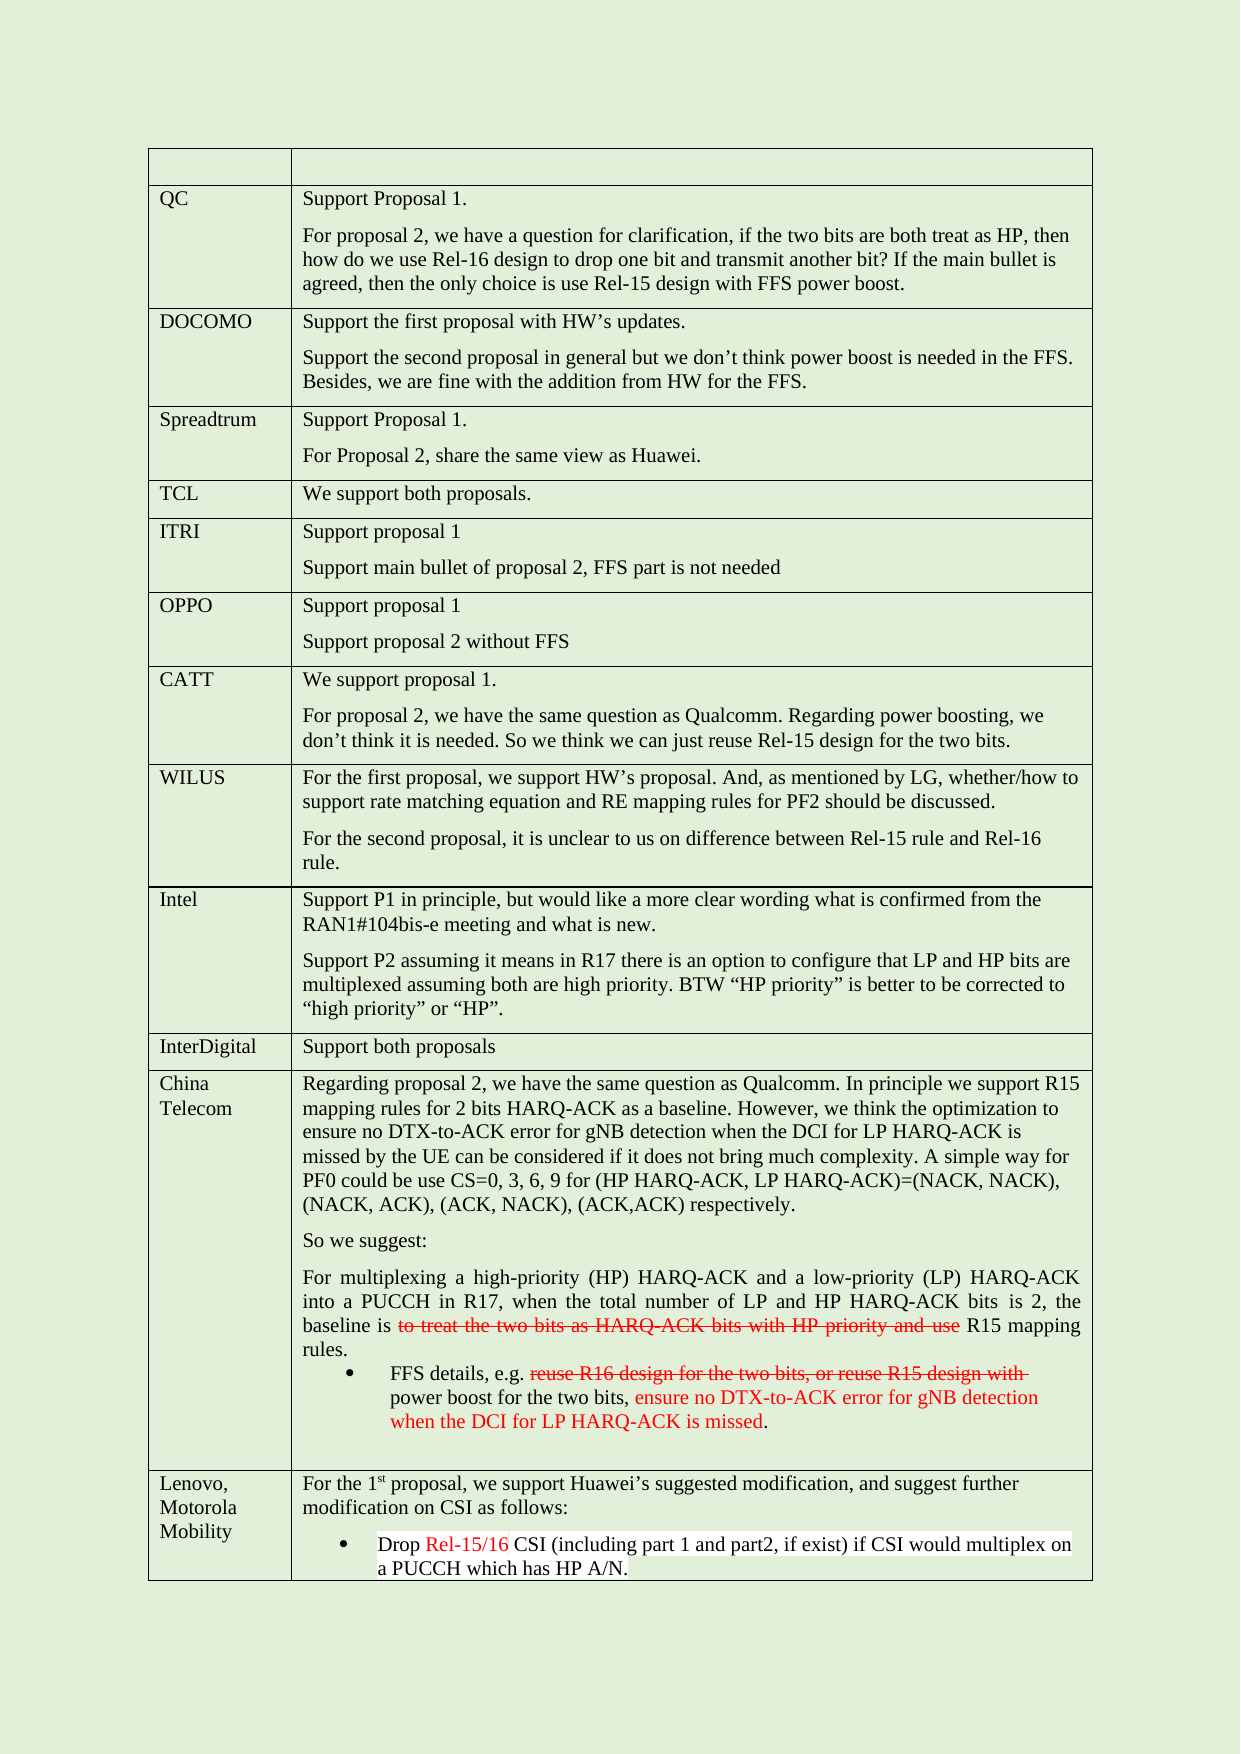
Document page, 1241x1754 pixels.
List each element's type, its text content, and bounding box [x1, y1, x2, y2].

table_cell China Telecom [149, 1071, 291, 1470]
table_cell For the first proposal, we support HW’s proposal. And, as mentioned by LG, whether/how to support rate matching equation and RE mapping rules for PF2 should be discussed. For the second proposal, it is unclear to us on difference between Rel-15 rule and Rel-16 rule. [292, 765, 1092, 886]
table_cell Support Proposal 1. For Proposal 2, share the same view as Huawei. [292, 407, 1092, 480]
table_cell DOCOMO [149, 309, 291, 406]
table_cell OPPO [149, 593, 291, 666]
table_cell Regarding proposal 2, we have the same question as Qualcomm. In principle we support R15 mapping rules for 2 bits HARQ-ACK as a baseline. However, we think the optimization to ensure no DTX-to-ACK error for gNB detection when the DCI for LP HARQ-ACK is missed by the UE can be considered if it does not bring much complexity. A simple way for PF0 could be use CS=0, 3, 6, 9 for (HP HARQ-ACK, LP HARQ-ACK)=(NACK, NACK), (NACK, ACK), (ACK, NACK), (ACK,ACK) respectively. So we suggest: For multiplexing a high-priority (HP) HARQ-ACK and a low-priority (LP) HARQ-ACK into a PUCCH in R17, when the total number of LP and HP HARQ-ACK bits is 2, the baseline is to treat the two bits as HARQ-ACK bits with HP priority and use R15 mapping rules. FFS details, e.g. reuse R16 design for the two bits, or reuse R15 design with power boost for the two bits, ensure no DTX-to-ACK error for gNB detection when the DCI for LP HARQ-ACK is missed. [292, 1071, 1092, 1470]
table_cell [149, 1471, 291, 1579]
table_cell Support proposal 1 Support main bullet of proposal 2, FFS part is not needed [292, 519, 1092, 592]
table_cell InterDigital [149, 1034, 291, 1070]
table_cell WILUS [149, 765, 291, 886]
table_cell Support Proposal 1. For proposal 2, we have a question for clarification, if the two bits are both treat as HP, then how do we use Rel-16 design to drop one bit and transmit another bit? If the main bullet is agreed, then the only choice is use Rel-15 design with FFS power boost. [292, 186, 1092, 307]
table_cell CATT [149, 667, 291, 764]
table_cell Spreadtrum [149, 407, 291, 480]
table_cell Intel [149, 888, 291, 1033]
table_cell Support the first proposal with HW’s updates. Support the second proposal in general but we don’t think power boost is needed in the FFS. Besides, we are fine with the addition from HW for the FFS. [292, 309, 1092, 406]
table_cell TCL [149, 481, 291, 517]
table_cell Support proposal 1 Support proposal 2 without FFS [292, 593, 1092, 666]
table_cell LG [149, 149, 291, 185]
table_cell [292, 1471, 1092, 1579]
table_cell Support both proposals [292, 1034, 1092, 1070]
table_cell We support both proposals. [292, 481, 1092, 517]
table_cell Support P1 in principle, but would like a more clear wording what is confirmed from the RAN1#104bis-e meeting and what is new. Support P2 assuming it means in R17 there is an option to configure that LP and HP bits are multiplexed assuming both are high priority. BTW “HP priority” is better to be corrected to “high priority” or “HP”. [292, 888, 1092, 1033]
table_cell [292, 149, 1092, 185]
table_cell ITRI [149, 519, 291, 592]
table_cell We support proposal 1. For proposal 2, we have the same question as Qualcomm. Regarding power boosting, we don’t think it is needed. So we think we can just reuse Rel-15 design for the two bits. [292, 667, 1092, 764]
table_cell QC [149, 186, 291, 307]
